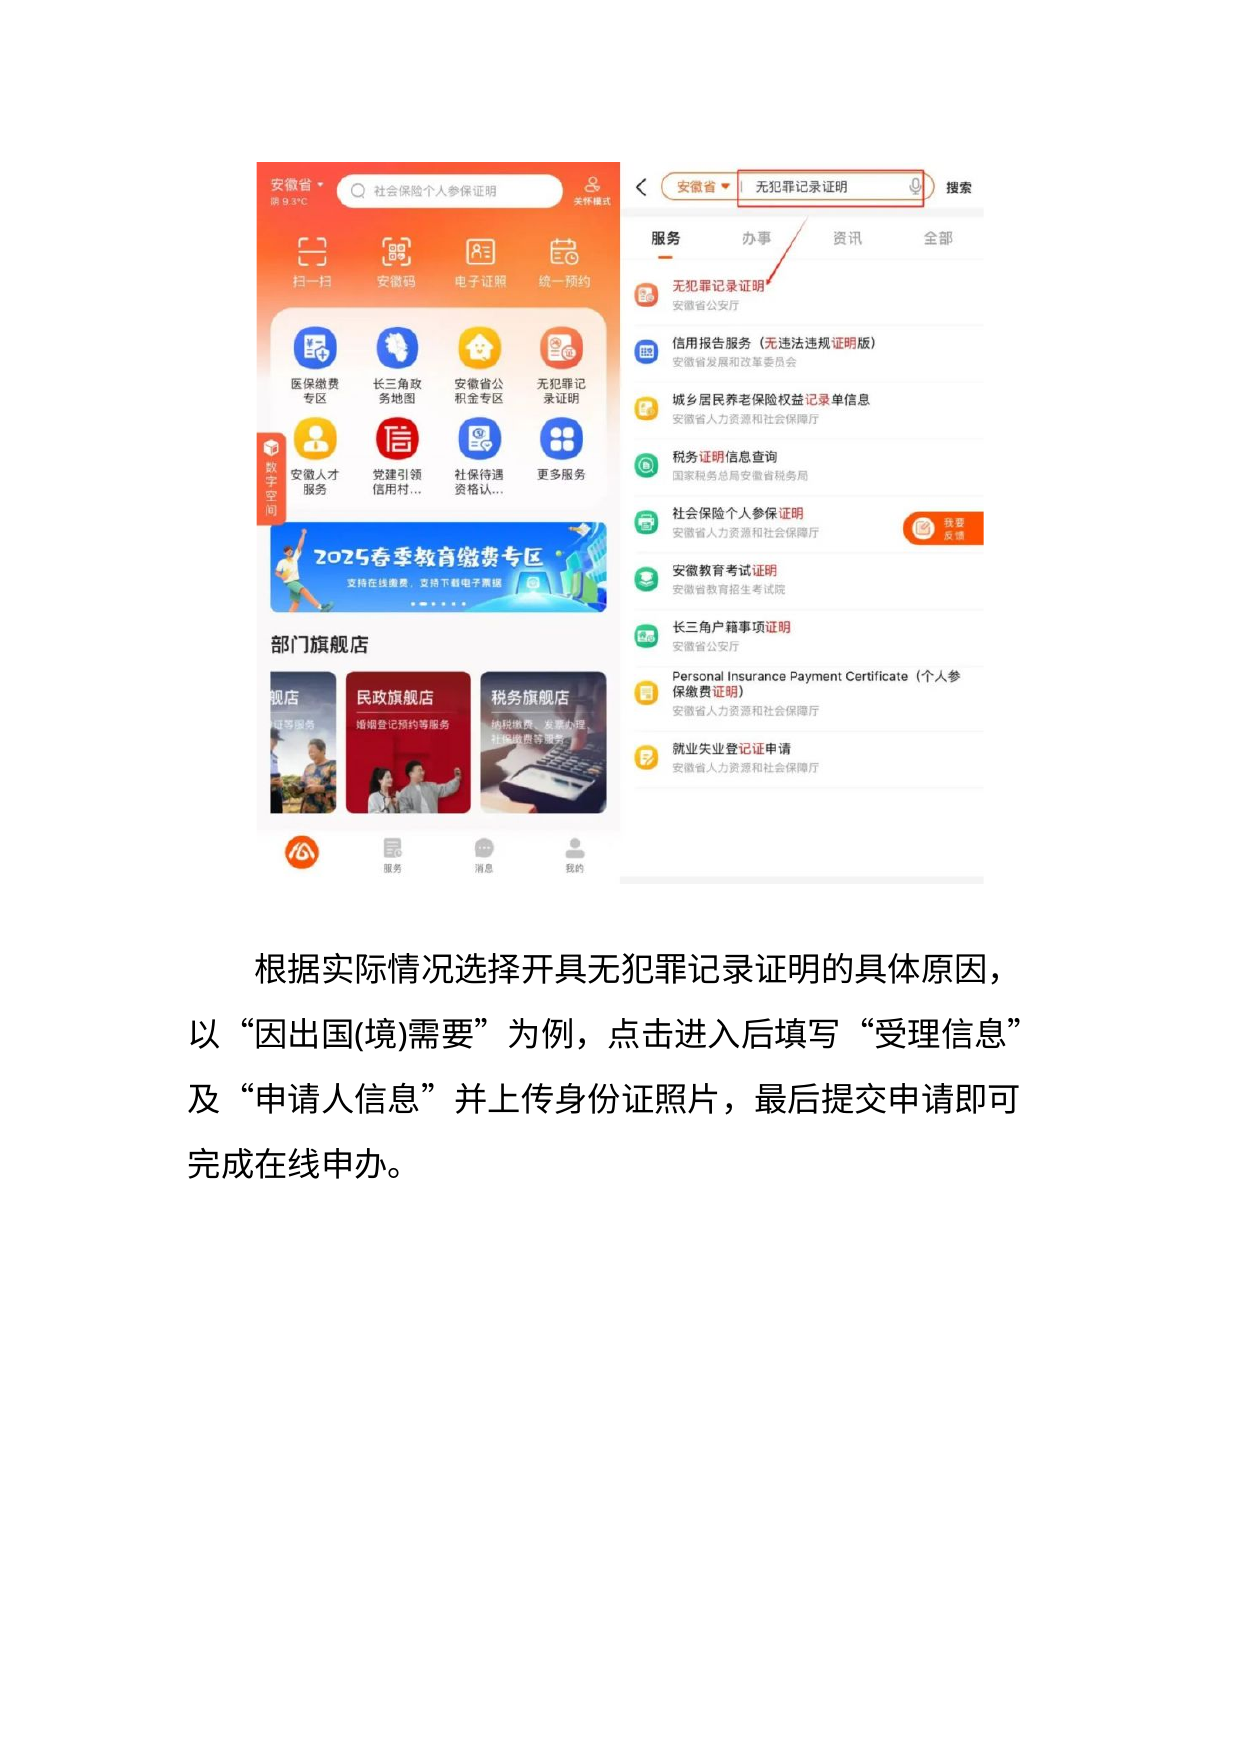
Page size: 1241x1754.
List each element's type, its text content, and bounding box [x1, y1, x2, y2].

text 根据实际情况选择开具无犯罪记录证明的具体原因，以“因出国(境)需要”为例，点击进入后填写“受理信息”及“申请人信息”并上传身份证照片，最后提交申请即可完成在线申办。 [187, 934, 1053, 1194]
picture [256, 162, 984, 884]
